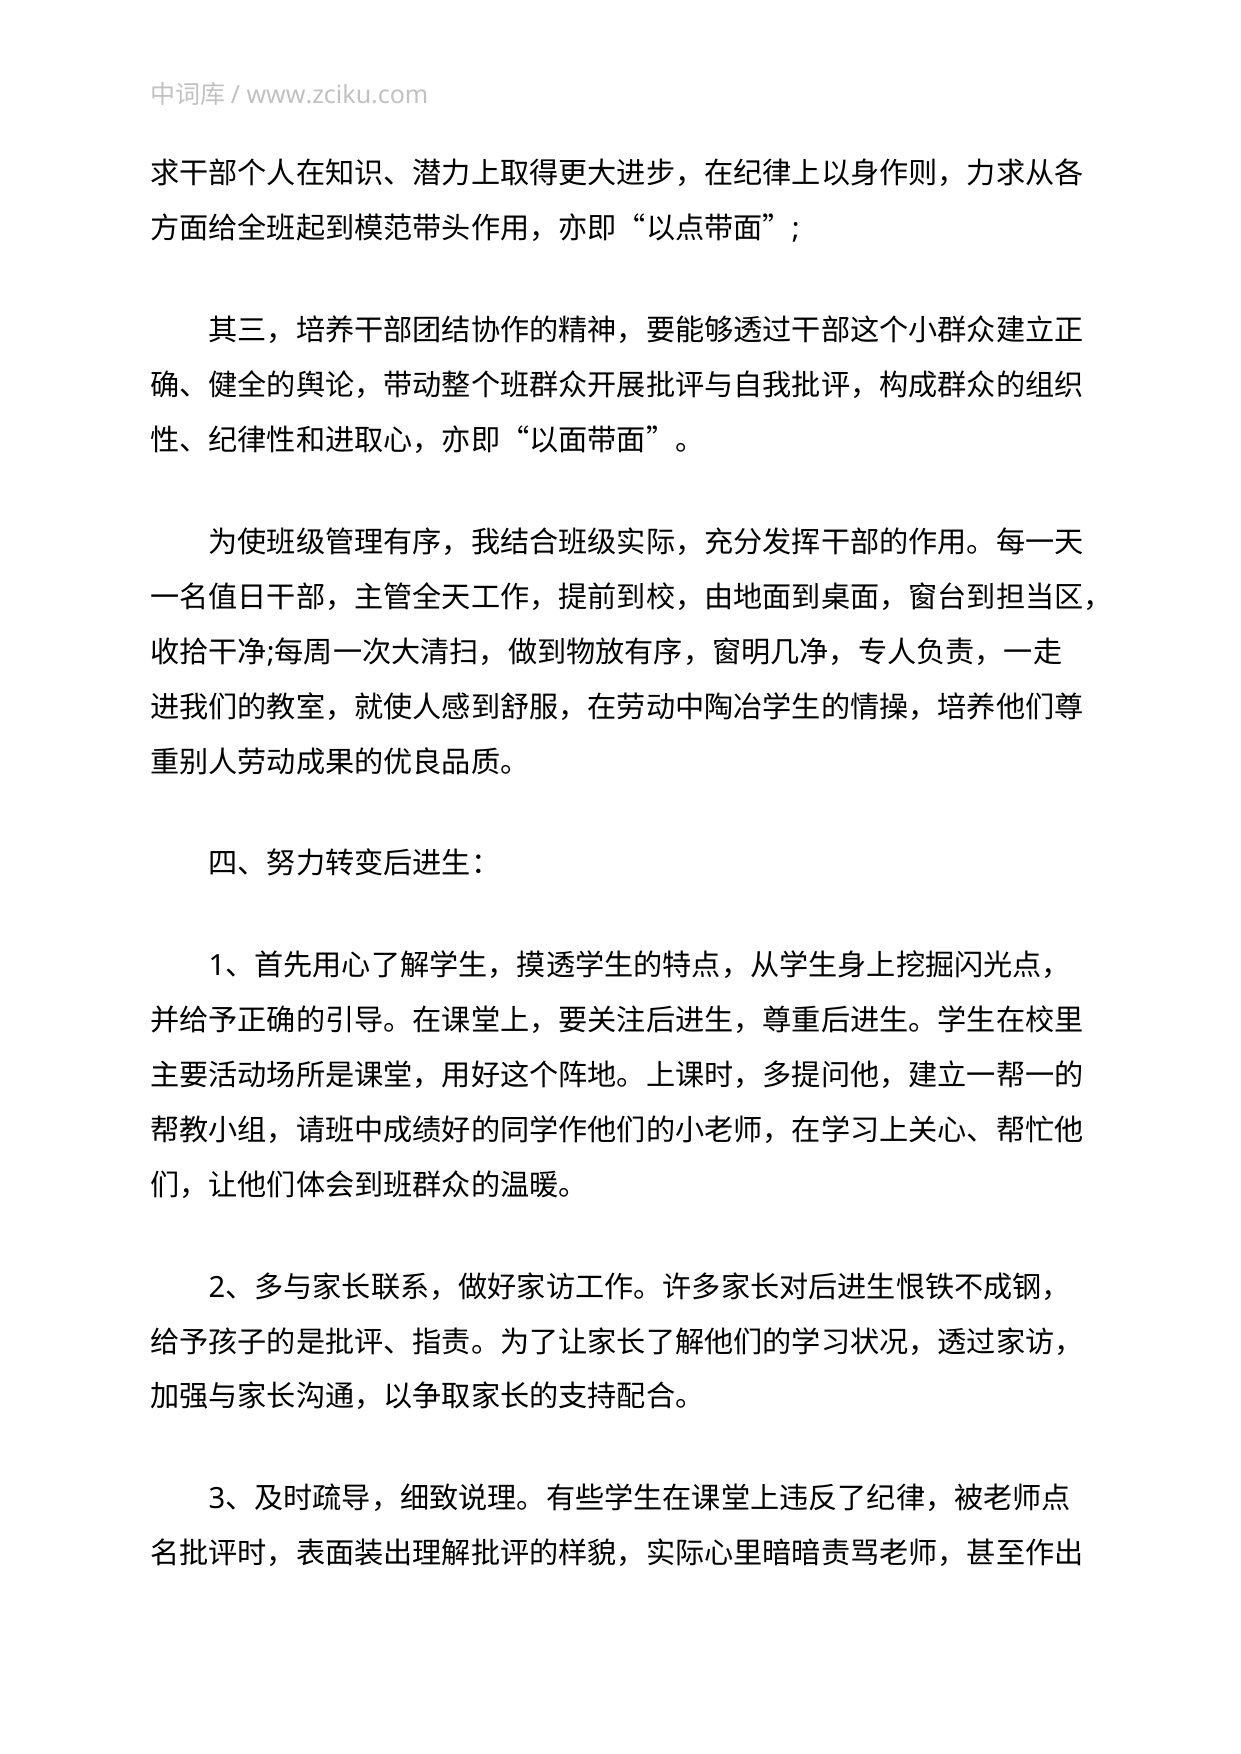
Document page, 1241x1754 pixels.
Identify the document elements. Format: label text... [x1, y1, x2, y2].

text 1、首先用心了解学生，摸透学生的特点，从学生身上挖掘闪光点，并给予正确的引导。在课堂上，要关注后进生，尊重后进生。学生在校里主要活动场所是课堂，用好这个阵地。上课时，多提问他，建立一帮一的帮教小组，请班中成绩好的同学作他们的小老师，在学习上关心、帮忙他们，让他们体会到班群众的温暖。 [150, 942, 1090, 1204]
text 2、多与家长联系，做好家访工作。许多家长对后进生恨铁不成钢，给予孩子的是批评、指责。为了让家长了解他们的学习状况，透过家访，加强与家长沟通，以争取家长的支持配合。 [150, 1263, 1090, 1415]
text 四、努力转变后进生： [150, 840, 1090, 882]
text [150, 1475, 1090, 1572]
text 其三，培养干部团结协作的精神，要能够透过干部这个小群众建立正确、健全的舆论，带动整个班群众开展批评与自我批评，构成群众的组织性、纪律性和进取心，亦即“以面带面”。 [150, 307, 1090, 459]
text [150, 150, 1090, 247]
text 为使班级管理有序，我结合班级实际，充分发挥干部的作用。每一天一名值日干部，主管全天工作，提前到校，由地面到桌面，窗台到担当区，收拾干净;每周一次大清扫，做到物放有序，窗明几净，专人负责，一走进我们的教室，就使人感到舒服，在劳动中陶冶学生的情操，培养他们尊重别人劳动成果的优良品质。 [150, 518, 1090, 780]
